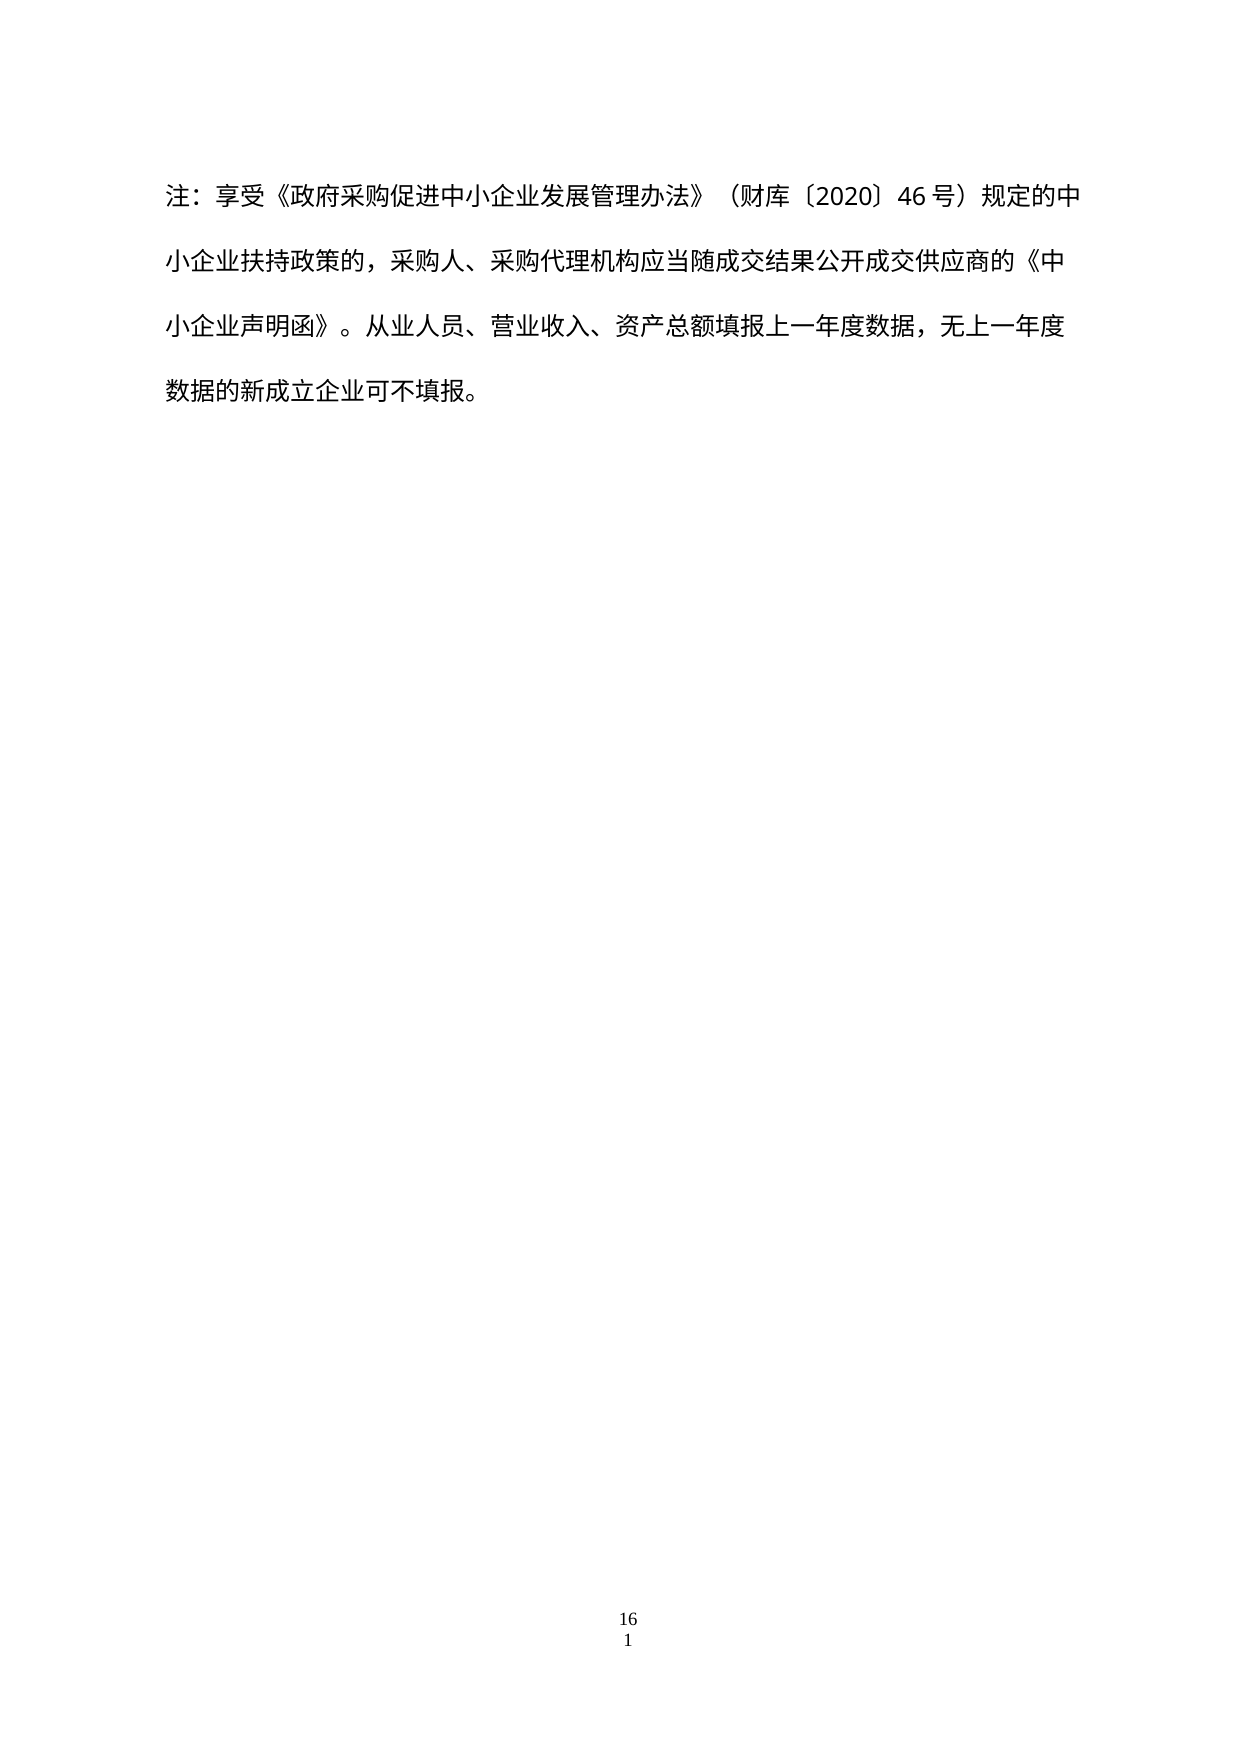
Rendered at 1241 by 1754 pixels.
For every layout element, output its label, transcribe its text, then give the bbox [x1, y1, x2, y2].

text 注：享受《政府采购促进中小企业发展管理办法》（财库〔2020〕46号）规定的中小企业扶持政策的，采购人、采购代理机构应当随成交结果公开成交供应商的《中小企业声明函》。从业人员、营业收入、资产总额填报上一年度数据，无上一年度数据的新成立企业可不填报。 [165, 162, 1090, 422]
